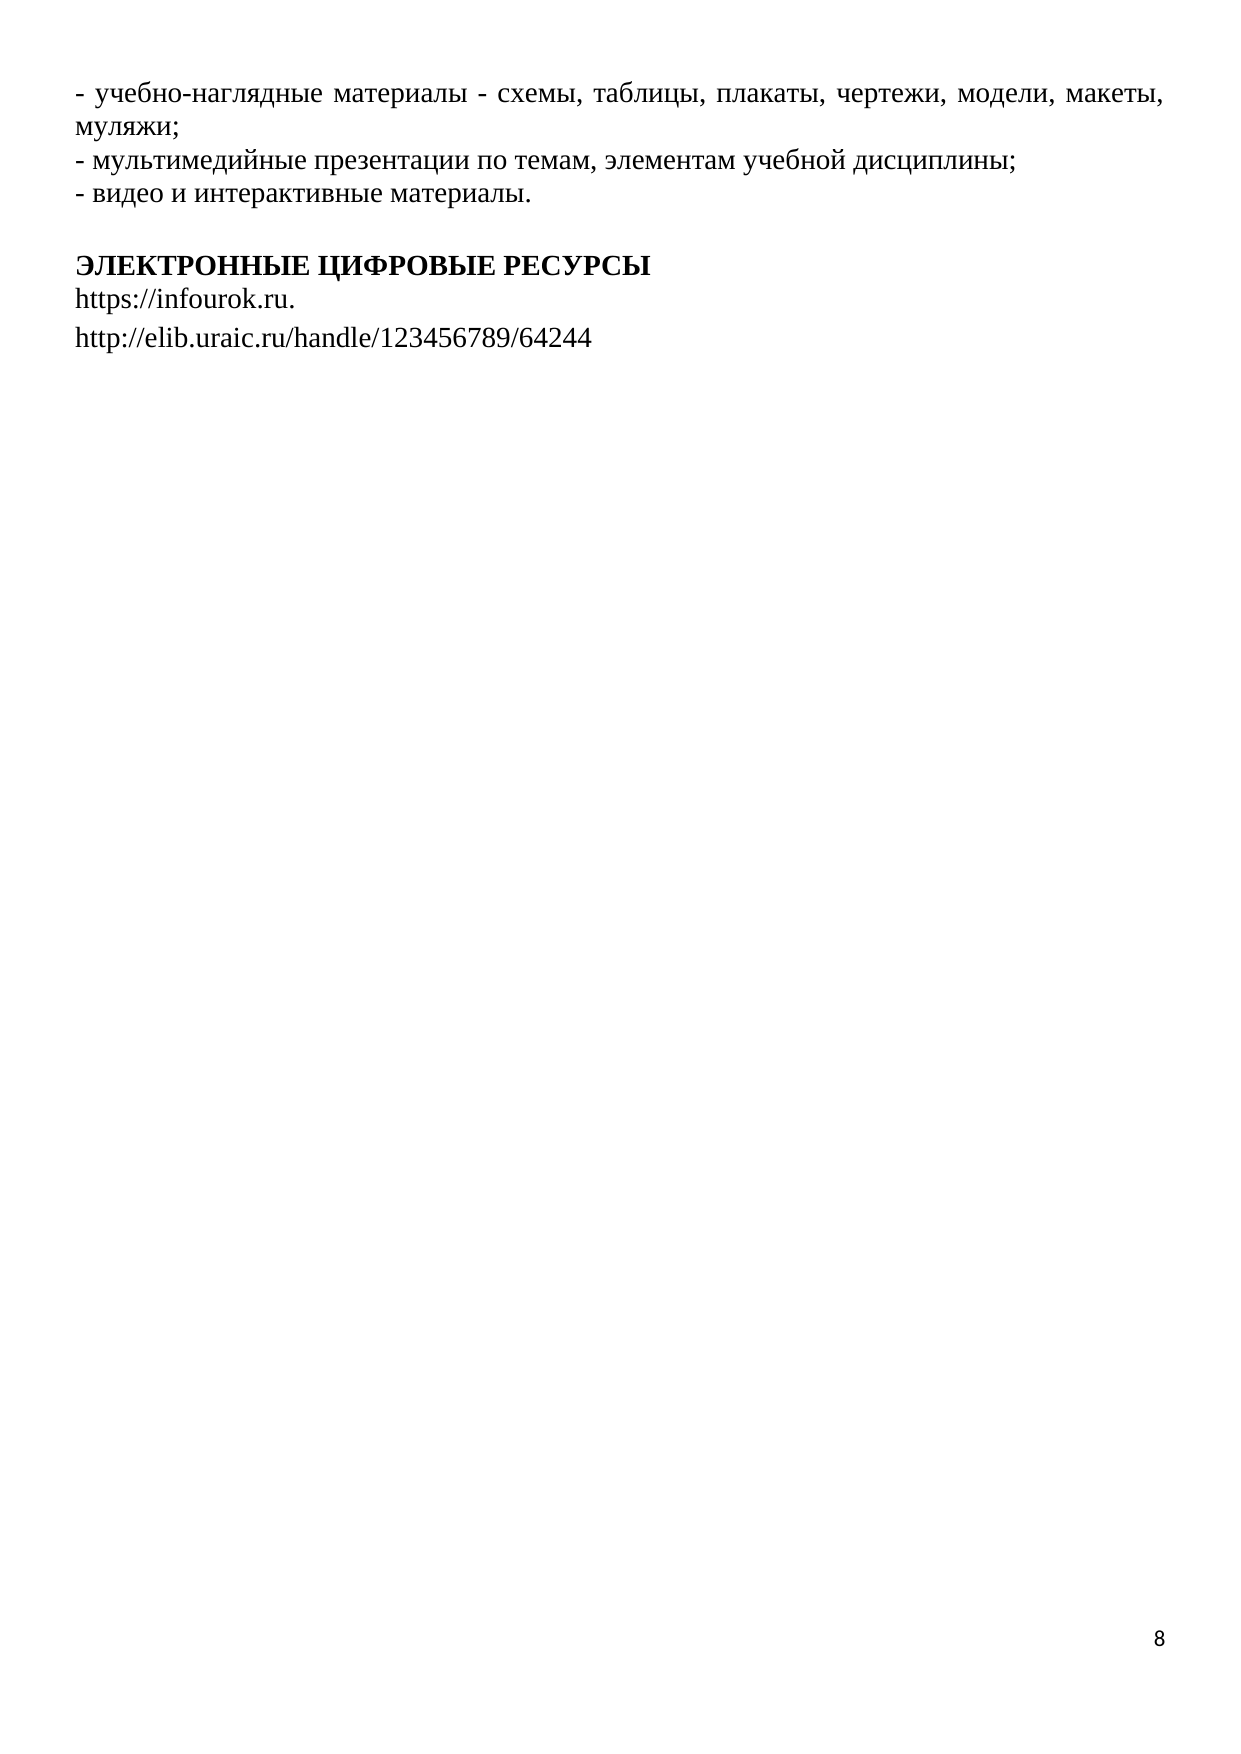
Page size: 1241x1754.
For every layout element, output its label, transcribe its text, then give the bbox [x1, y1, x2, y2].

text - мультимедийные презентации по темам, элементам учебной дисциплины; [75, 142, 1165, 176]
text - видео и интерактивные материалы. [75, 176, 1165, 209]
text ЭЛЕКТРОННЫЕ ЦИФРОВЫЕ РЕСУРСЫ [75, 248, 1165, 281]
text - учебно-наглядные материалы - схемы, таблицы, плакаты, чертежи, модели, макеты, муляжи; [75, 75, 1165, 142]
text http://elib.uraic.ru/handle/123456789/64244 [75, 320, 1165, 353]
text https://infourok.ru. [75, 281, 1165, 315]
